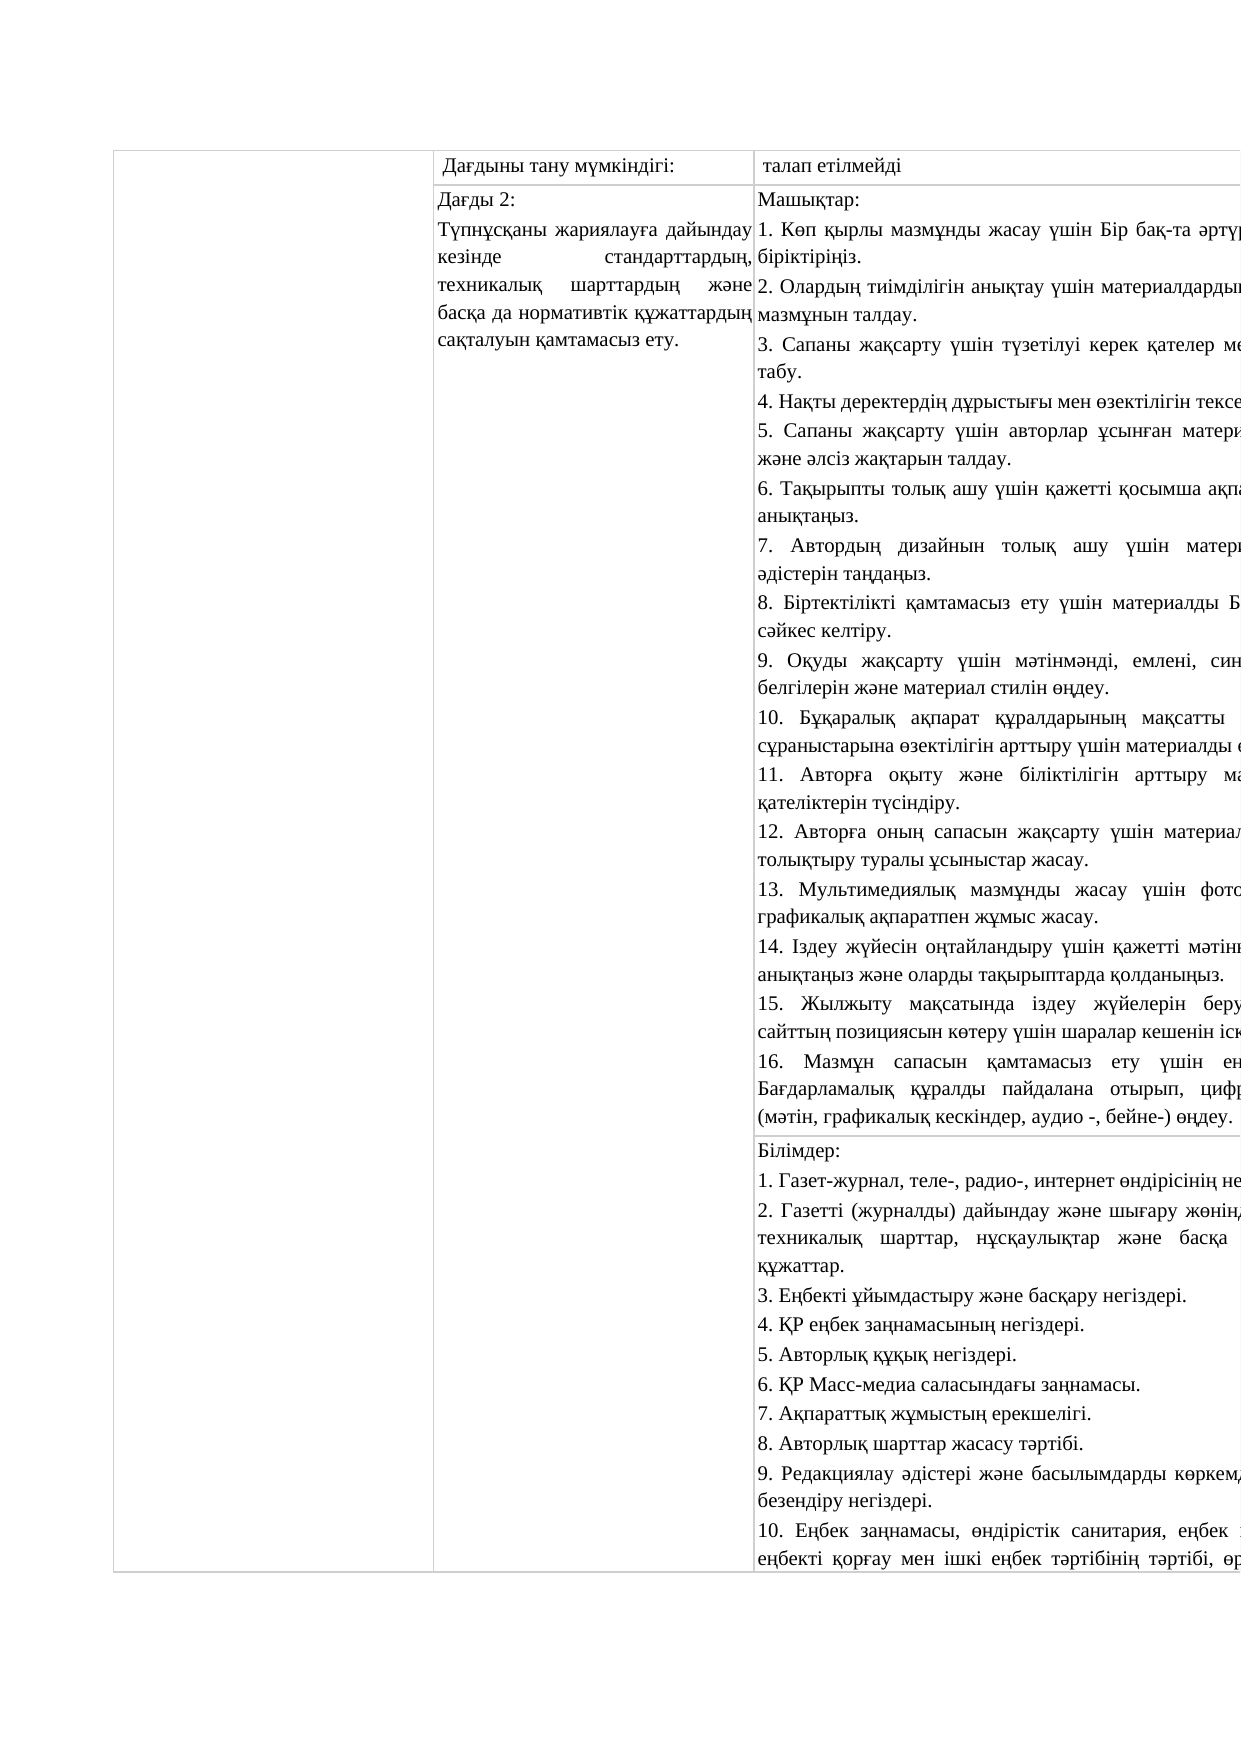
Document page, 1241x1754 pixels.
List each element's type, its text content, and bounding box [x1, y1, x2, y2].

table_cell Машықтар: 1. Көп қырлы мазмұнды жасау үшін Бір бақ-та әртүрлі форматтарды біріктіріңіз. 2. Олардың тиімділігін анықтау үшін материалдардың құрылымы мен мазмұнын талдау. 3. Сапаны жақсарту үшін түзетілуі керек қателер мен кемшіліктерді табу. 4. Нақты деректердің дұрыстығы мен өзектілігін тексеру. 5. Сапаны жақсарту үшін авторлар ұсынған материалдардың күшті және әлсіз жақтарын талдау. 6. Тақырыпты толық ашу үшін қажетті қосымша ақпараттың сипатын анықтаңыз. 7. Автордың дизайнын толық ашу үшін материалдарды өңдеу әдістерін таңдаңыз. 8. Біртектілікті қамтамасыз ету үшін материалды БАҚ талаптарына сәйкес келтіру. 9. Оқуды жақсарту үшін мәтінмәнді, емлені, синтаксисті, тыныс белгілерін және материал стилін өңдеу. 10. Бұқаралық ақпарат құралдарының мақсатты аудиториясының сұраныстарына өзектілігін арттыру үшін материалды өңдеу. 11. Авторға оқыту және біліктілігін арттыру мақсатында оның қателіктерін түсіндіру. 12. Авторға оның сапасын жақсарту үшін материалды түзету және толықтыру туралы ұсыныстар жасау. 13. Мультимедиялық мазмұнды жасау үшін фото, бейне, аудио, графикалық ақпаратпен жұмыс жасау. 14. Іздеу жүйесін оңтайландыру үшін қажетті мәтіннің кілт сөздерін анықтаңыз және оларды тақырыптарда қолданыңыз. 15. Жылжыту мақсатында іздеу жүйелерін беру нәтижелерінде сайттың позициясын көтеру үшін шаралар кешенін іске асыру. 16. Мазмұн сапасын қамтамасыз ету үшін ең көп таралған Бағдарламалық құралды пайдалана отырып, цифрлық деректерді (мәтін, графикалық кескіндер, аудио -, бейне-) өңдеу. [755, 186, 1240, 1135]
table_cell Дағдыны тану мүмкіндігі: [434, 151, 753, 184]
table_cell талап етілмейді [755, 151, 1240, 184]
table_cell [755, 1137, 1240, 1571]
table_cell Дағды 2: Түпнұсқаны жариялауға дайындау кезінде стандарттардың, техникалық шарттардың және басқа да нормативтік құжаттардың сақталуын қамтамасыз ету. [434, 186, 753, 1571]
